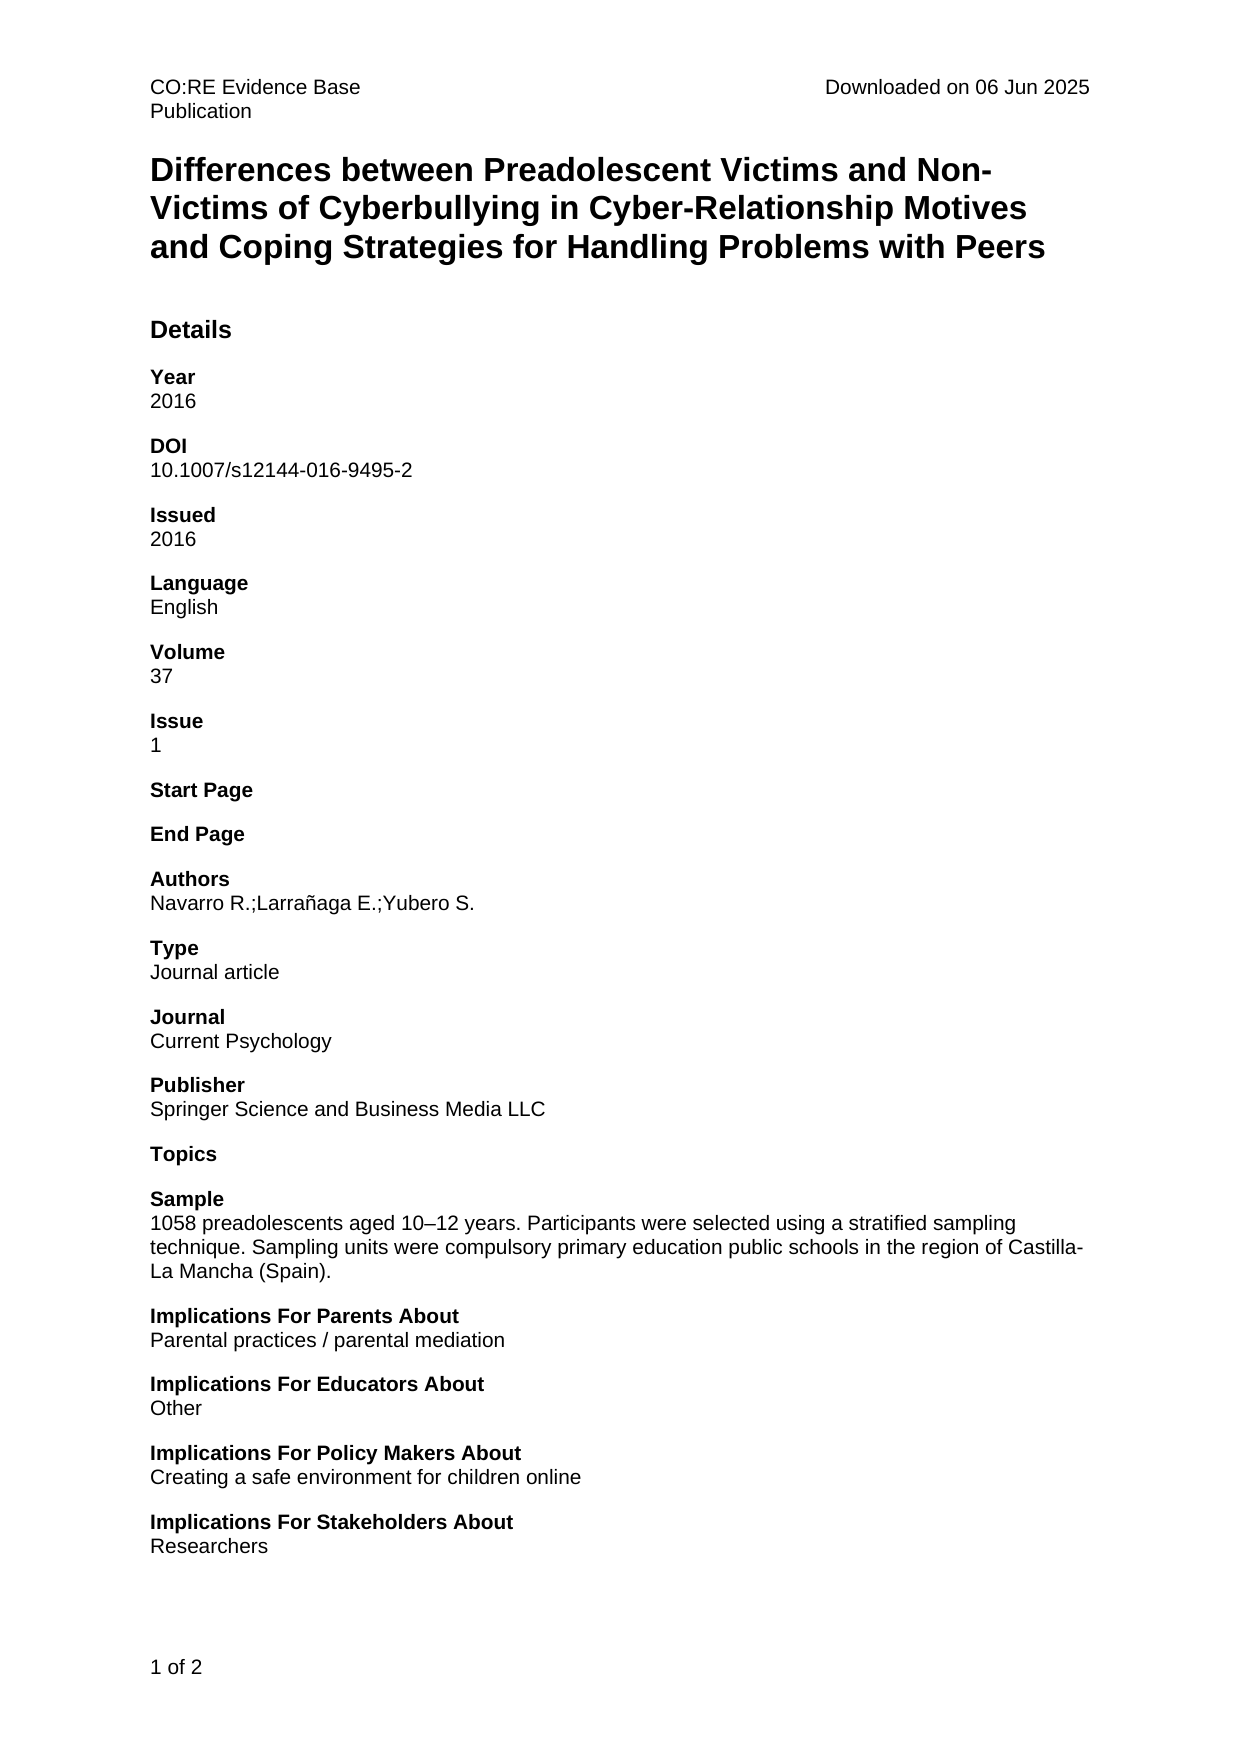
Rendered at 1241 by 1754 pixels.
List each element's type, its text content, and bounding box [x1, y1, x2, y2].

text 1058 preadolescents aged 10–12 years. Participants were selected using a stratified sampling technique. Sampling units were compulsory primary education public schools in the region of Castilla-La Mancha (Spain). [150, 1211, 1090, 1283]
text 1 [150, 733, 1090, 757]
subtitle Implications For Parents About [150, 1303, 1090, 1327]
subtitle Publisher [150, 1073, 1090, 1097]
text 2016 [150, 389, 1090, 413]
subtitle DOI [150, 434, 1090, 458]
text 2016 [150, 526, 1090, 550]
subtitle Journal [150, 1004, 1090, 1028]
subtitle Type [150, 936, 1090, 960]
text Other [150, 1396, 1090, 1420]
subtitle Authors [150, 867, 1090, 891]
title Differences between Preadolescent Victims and Non-Victims of Cyberbullying in Cyber-Relationship Motives and Coping Strategies for Handling Problems with Peers [150, 150, 1090, 265]
subtitle Details [150, 315, 1090, 344]
subtitle Issue [150, 709, 1090, 733]
text Journal article [150, 960, 1090, 984]
text Creating a safe environment for children online [150, 1465, 1090, 1489]
subtitle Year [150, 365, 1090, 389]
text Researchers [150, 1534, 1090, 1558]
subtitle Language [150, 571, 1090, 595]
text Current Psychology [150, 1028, 1090, 1052]
subtitle Implications For Policy Makers About [150, 1441, 1090, 1465]
text Springer Science and Business Media LLC [150, 1097, 1090, 1121]
subtitle Implications For Stakeholders About [150, 1510, 1090, 1534]
subtitle End Page [150, 822, 1090, 846]
subtitle Issued [150, 502, 1090, 526]
text English [150, 595, 1090, 619]
text 10.1007/s12144-016-9495-2 [150, 458, 1090, 482]
subtitle Topics [150, 1142, 1090, 1166]
text Parental practices / parental mediation [150, 1327, 1090, 1351]
text 37 [150, 664, 1090, 688]
subtitle Start Page [150, 777, 1090, 801]
subtitle Volume [150, 640, 1090, 664]
subtitle Sample [150, 1187, 1090, 1211]
text Navarro R.;Larrañaga E.;Yubero S. [150, 891, 1090, 915]
subtitle Implications For Educators About [150, 1372, 1090, 1396]
